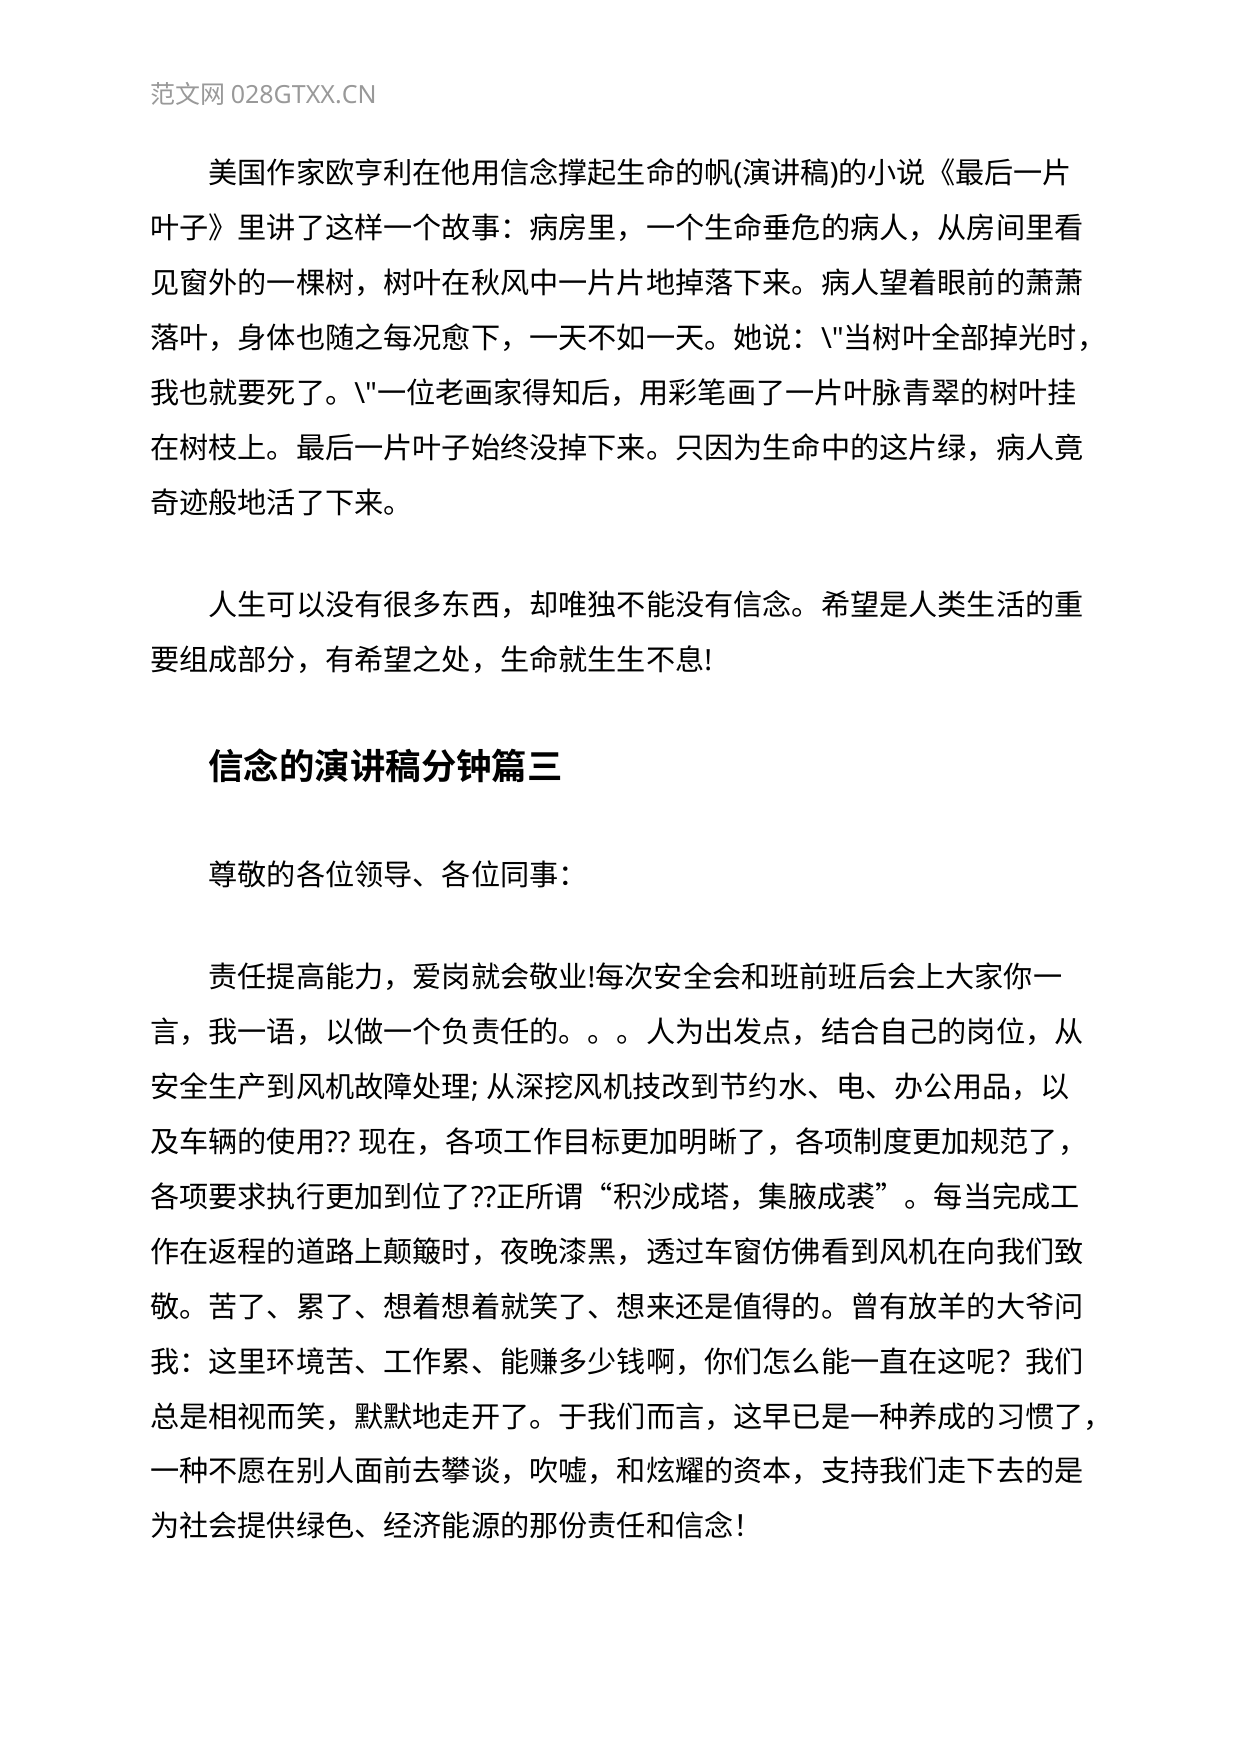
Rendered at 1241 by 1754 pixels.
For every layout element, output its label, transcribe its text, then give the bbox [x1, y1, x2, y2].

text 人生可以没有很多东西，却唯独不能没有信念。希望是人类生活的重要组成部分，有希望之处，生命就生生不息! [150, 581, 1090, 679]
text 美国作家欧亨利在他用信念撑起生命的帆(演讲稿)的小说《最后一片叶子》里讲了这样一个故事：病房里，一个生命垂危的病人，从房间里看见窗外的一棵树，树叶在秋风中一片片地掉落下来。病人望着眼前的萧萧落叶，身体也随之每况愈下，一天不如一天。她说：\"当树叶全部掉光时，我也就要死了。\"一位老画家得知后，用彩笔画了一片叶脉青翠的树叶挂在树枝上。最后一片叶子始终没掉下来。只因为生命中的这片绿，病人竟奇迹般地活了下来。 [150, 150, 1090, 522]
text 信念的演讲稿分钟篇三 [150, 738, 1090, 789]
text 尊敬的各位领导、各位同事： [150, 852, 1090, 894]
text 责任提高能力，爱岗就会敬业!每次安全会和班前班后会上大家你一言，我一语，以做一个负责任的。。。人为出发点，结合自己的岗位，从安全生产到风机故障处理; 从深挖风机技改到节约水、电、办公用品，以及车辆的使用?? 现在，各项工作目标更加明晰了，各项制度更加规范了，各项要求执行更加到位了??正所谓“积沙成塔，集腋成裘”。每当完成工作在返程的道路上颠簸时，夜晚漆黑，透过车窗仿佛看到风机在向我们致敬。苦了、累了、想着想着就笑了、想来还是值得的。曾有放羊的大爷问我：这里环境苦、工作累、能赚多少钱啊，你们怎么能一直在这呢？我们总是相视而笑，默默地走开了。于我们而言，这早已是一种养成的习惯了，一种不愿在别人面前去攀谈，吹嘘，和炫耀的资本，支持我们走下去的是为社会提供绿色、经济能源的那份责任和信念！ [150, 953, 1090, 1545]
